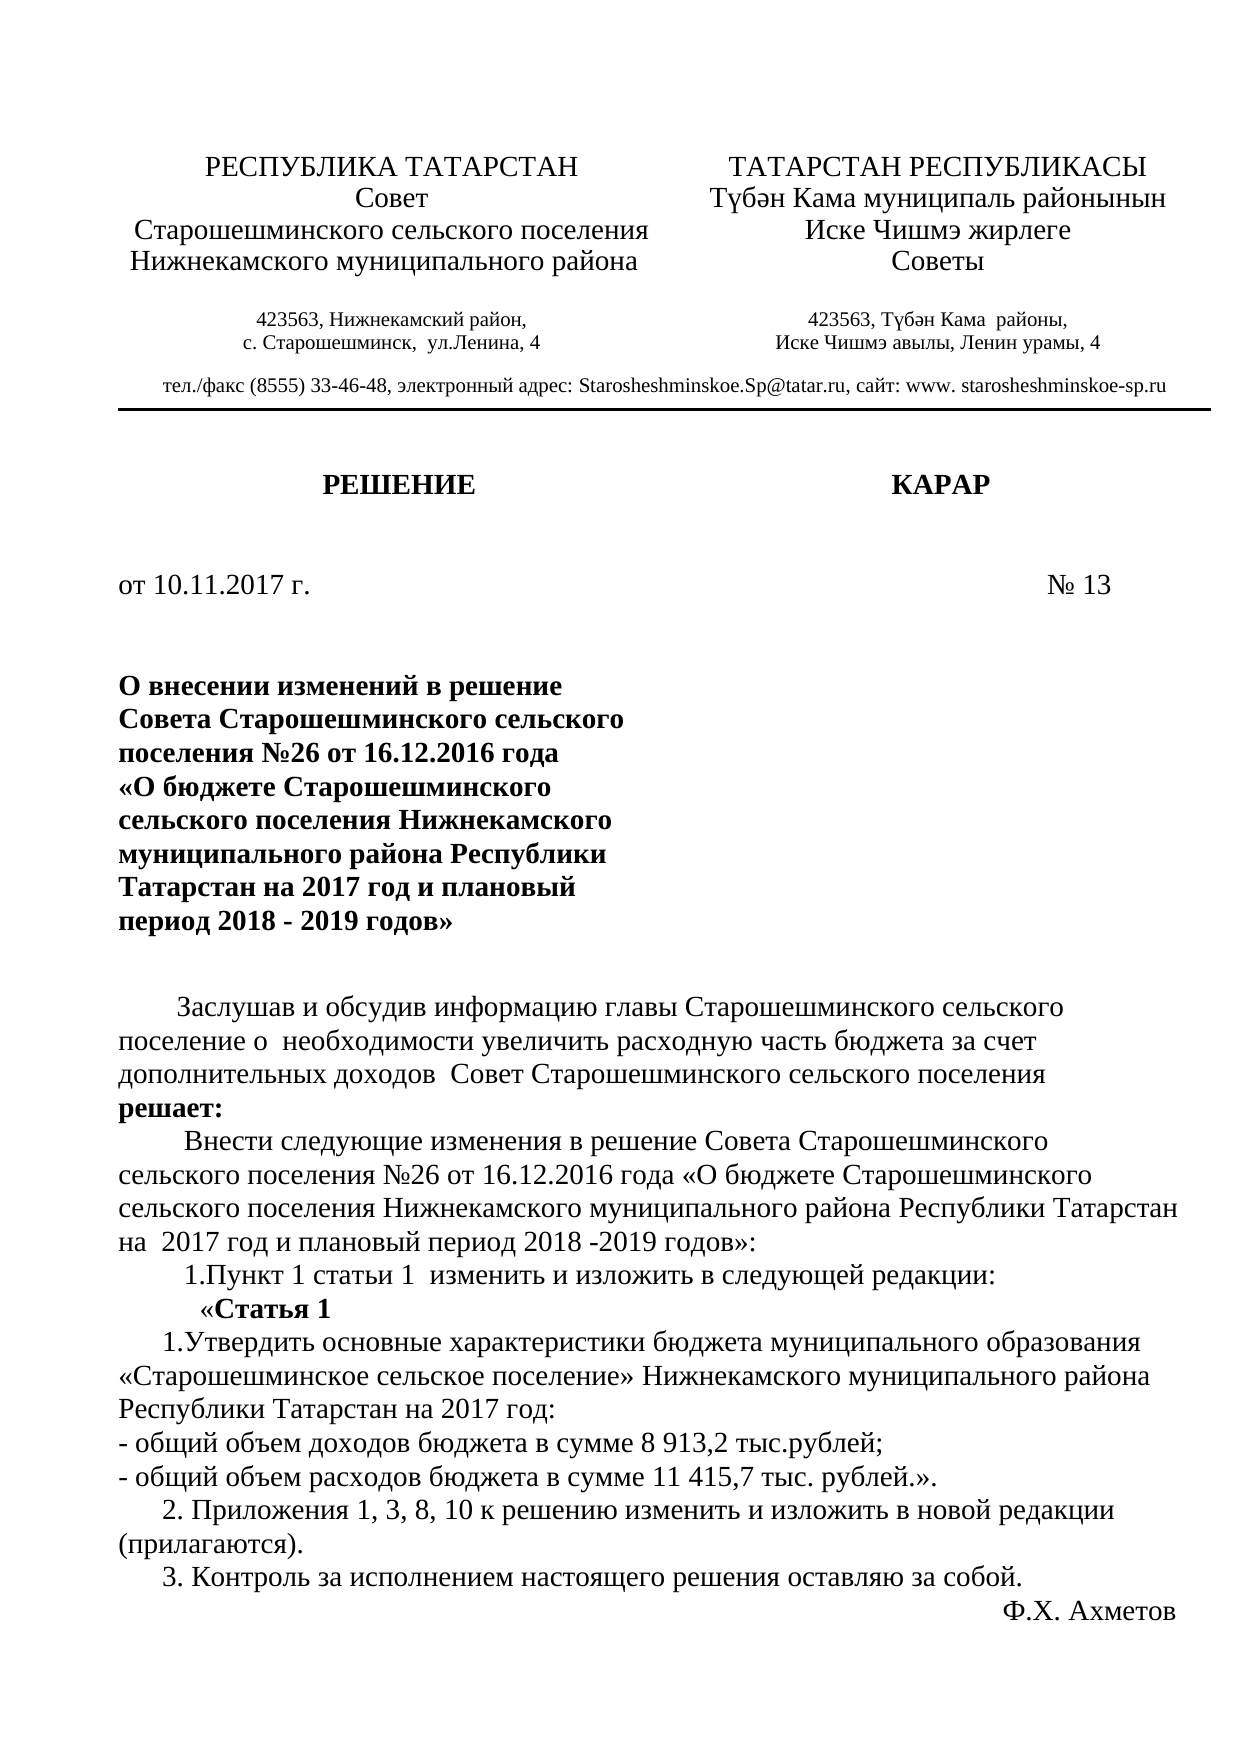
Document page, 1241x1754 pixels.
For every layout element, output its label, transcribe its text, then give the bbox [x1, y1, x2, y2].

text 2. Приложения 1, 3, 8, 10 к решению изменить и изложить в новой редакции (прилагаются). [118, 1492, 1181, 1559]
text сельского поселения Нижнекамского [118, 802, 1181, 836]
text от 10.11.2017 г. № 13 [118, 567, 1181, 601]
text период 2018 - 2019 годов» [118, 903, 1181, 936]
text Татарстан на 2017 год и плановый [118, 869, 1181, 903]
text муниципального района Республики [118, 836, 1181, 869]
text «О бюджете Старошешминского [118, 769, 1181, 802]
list 1.Утвердить основные характеристики бюджета муниципального образования «Старошешминское сельское поселение» Нижнекамского муниципального района Республики Татарстан на 2017 год: [118, 1324, 1181, 1425]
text О внесении изменений в решение [118, 668, 1181, 702]
text дополнительных доходов Совет Старошешминского сельского поселения [118, 1056, 1181, 1090]
text Совета Старошешминского сельского [118, 702, 1181, 735]
text Ф.Х. Ахметов [856, 1593, 1181, 1626]
text сельского поселения №26 от 16.12.2016 года «О бюджете Старошешминского сельского поселения Нижнекамского муниципального района Республики Татарстан на 2017 год и плановый период 2018 -2019 годов»: [118, 1157, 1181, 1257]
table_cell тел./факс (8555) 33-46-48, электронный адрес: Starosheshminskoe.Sp@tatar.ru, сайт: www. starosheshminskoe-sp.ru [118, 373, 1211, 408]
text - общий объем доходов бюджета в сумме 8 913,2 тыс.рублей; [118, 1425, 1181, 1459]
table_header РЕСПУБЛИКА ТАТАРСТАН Совет Старошешминского сельского поселения Нижнекамского муниципального района 423563, Нижнекамский район, с. Старошешминск, ул.Ленина, 4 [118, 152, 664, 373]
text 3. Контроль за исполнением настоящего решения оставляю за собой. [118, 1559, 1181, 1593]
text решает: [118, 1090, 1181, 1123]
text Внести следующие изменения в решение Совета Старошешминского [118, 1123, 1181, 1157]
text поселение о необходимости увеличить расходную часть бюджета за счет [118, 1023, 1181, 1056]
text 1.Пункт 1 статьи 1 изменить и изложить в следующей редакции: [118, 1257, 1181, 1291]
table_header ТАТАРСТАН РЕСПУБЛИКАСЫ Түбән Кама муниципаль районынын Иске Чишмэ жирлеге Советы 423563, Түбән Кама районы, Иске Чишмэ авылы, Ленин урамы, 4 [665, 152, 1211, 373]
text Заслушав и обсудив информацию главы Старошешминского сельского [118, 989, 1181, 1023]
text «Статья 1 [118, 1291, 1181, 1324]
text РЕШЕНИЕ КАРАР [118, 467, 1181, 500]
text - общий объем расходов бюджета в сумме 11 415,7 тыс. рублей.». [118, 1459, 1181, 1492]
text поселения №26 от 16.12.2016 года [118, 735, 1181, 769]
